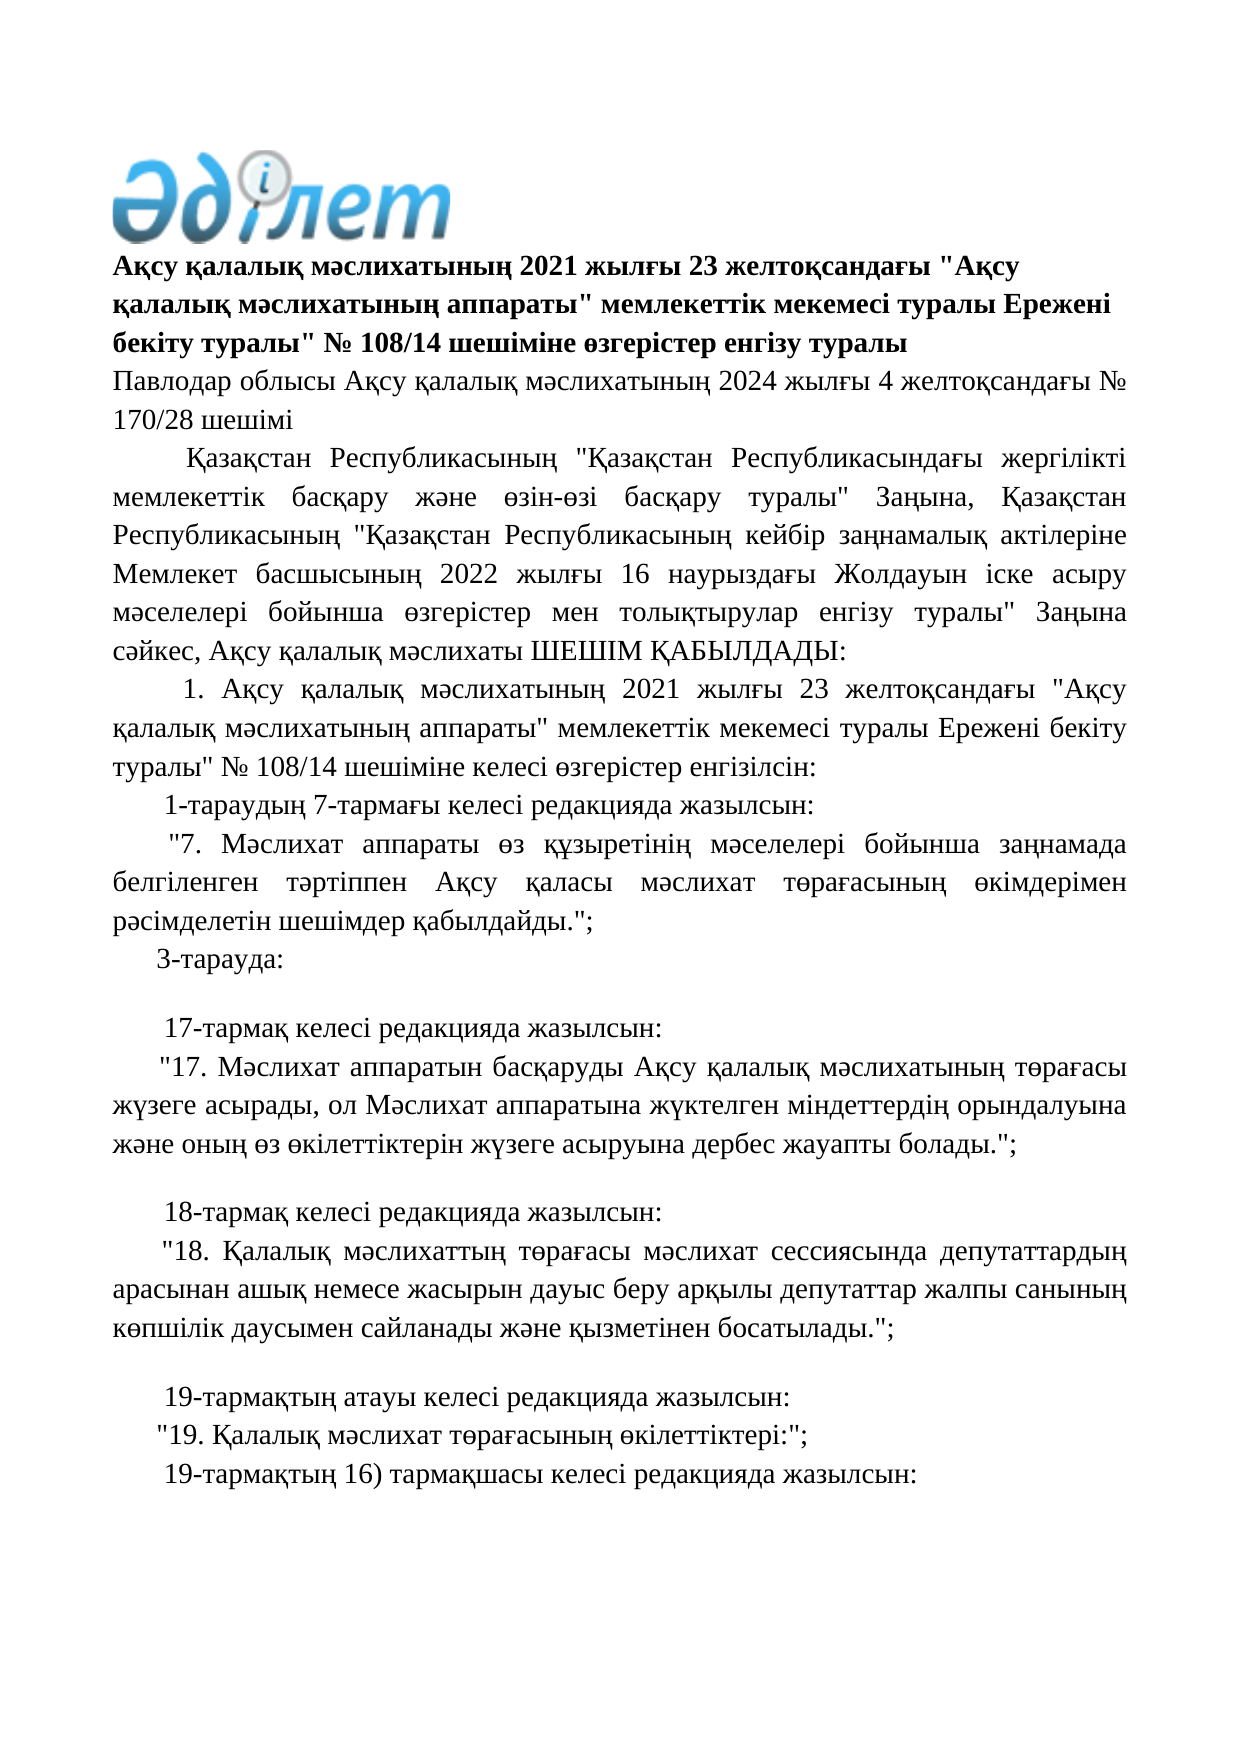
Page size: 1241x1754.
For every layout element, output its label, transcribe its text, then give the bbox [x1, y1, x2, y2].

text Ақсу қалалық мәслихатының 2021 жылғы 23 желтоқсандағы "Ақсу қалалық мәслихатының аппараты" мемлекеттік мекемесі туралы Ережені бекіту туралы" № 108/14 шешіміне өзгерістер енгізу туралы [112, 248, 1128, 358]
text Қазақстан Республикасының "Қазақстан Республикасындағы жергілікті мемлекеттік басқару және өзін-өзі басқару туралы" Заңына, Қазақстан Республикасының "Қазақстан Республикасының кейбір заңнамалық актілеріне Мемлекет басшысының 2022 жылғы 16 наурыздағы Жолдауын іске асыру мәселелері бойынша өзгерістер мен толықтырулар енгізу туралы" Заңына сәйкес, Ақсу қалалық мәслихаты ШЕШІМ ҚАБЫЛДАДЫ: [112, 440, 1128, 667]
text 17-тармақ келесі редакцияда жазылсын: [112, 1010, 1128, 1044]
text "7. Мәслихат аппараты өз құзыретінің мәселелері бойынша заңнамада белгіленген тәртіппен Ақсу қаласы мәслихат төрағасының өкімдерімен рәсімделетін шешімдер қабылдайды."; [112, 826, 1128, 936]
text "17. Мәслихат аппаратын басқаруды Ақсу қалалық мәслихатының төрағасы жүзеге асырады, ол Мәслихат аппаратына жүктелген міндеттердің орындалуына және оның өз өкілеттіктерін жүзеге асыруына дербес жауапты болады."; [112, 1049, 1128, 1159]
text 19-тармақтың 16) тармақшасы келесі редакцияда жазылсын: [112, 1456, 1128, 1489]
text 1. Ақсу қалалық мәслихатының 2021 жылғы 23 желтоқсандағы "Ақсу қалалық мәслихатының аппараты" мемлекеттік мекемесі туралы Ережені бекіту туралы" № 108/14 шешіміне келесі өзгерістер енгізілсін: [112, 672, 1128, 782]
text 18-тармақ келесі редакцияда жазылсын: [112, 1194, 1128, 1228]
text 3-тарауда: [112, 941, 1128, 975]
text 19-тармақтың атауы келесі редакцияда жазылсын: [112, 1379, 1128, 1412]
text "19. Қалалық мәслихат төрағасының өкілеттіктері:"; [112, 1417, 1128, 1451]
text "18. Қалалық мәслихаттың төрағасы мәслихат сессиясында депутаттардың арасынан ашық немесе жасырын дауыс беру арқылы депутаттар жалпы санының көпшілік даусымен сайланады және қызметінен босатылады."; [112, 1233, 1128, 1344]
picture [112, 150, 451, 244]
text 1-тараудың 7-тармағы келесі редакцияда жазылсын: [112, 787, 1128, 821]
text Павлодар облысы Ақсу қалалық мәслихатының 2024 жылғы 4 желтоқсандағы № 170/28 шешімі [112, 363, 1128, 435]
